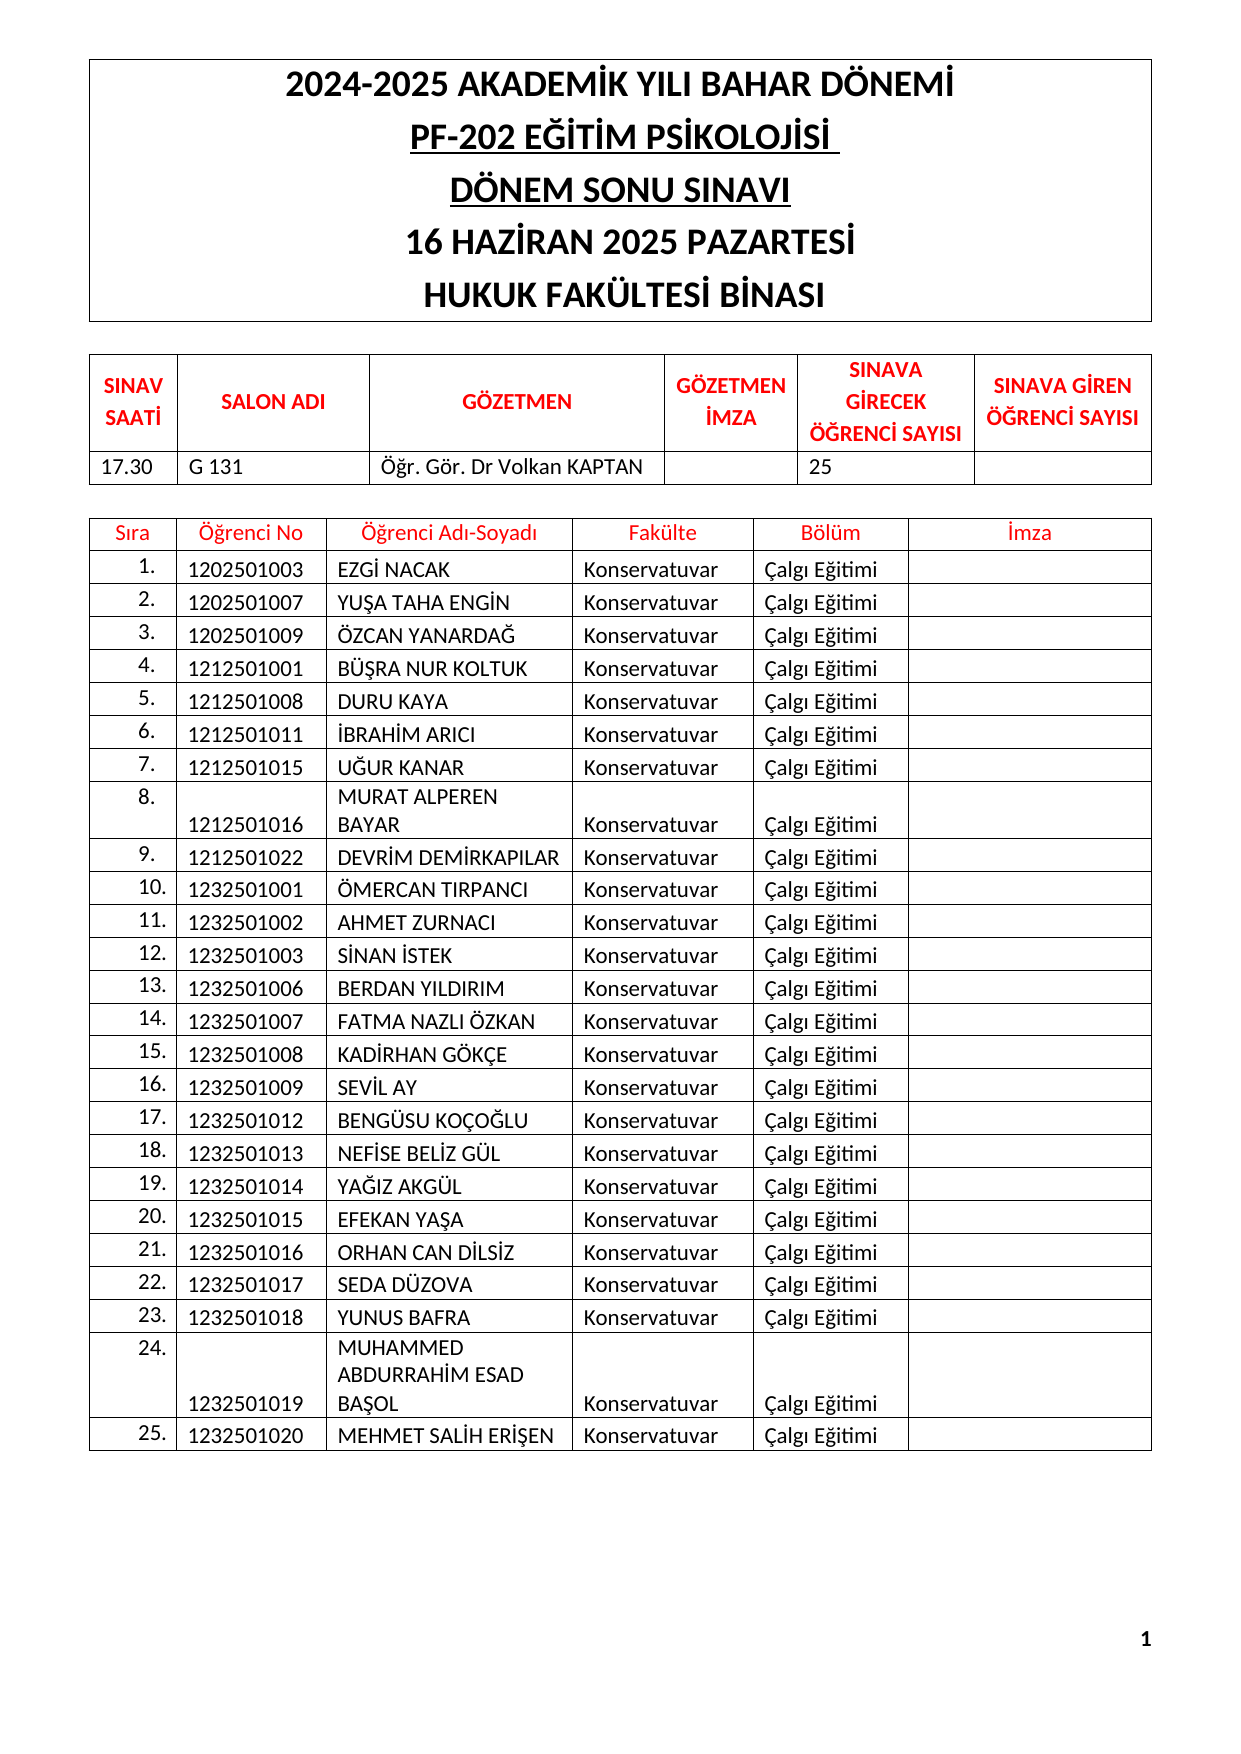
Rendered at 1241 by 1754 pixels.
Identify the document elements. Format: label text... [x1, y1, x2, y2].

table_cell 1202501007 [177, 584, 326, 616]
table_cell DEVRİM DEMİRKAPILAR [327, 839, 572, 871]
table_cell Çalgı Eğitimi [754, 1135, 908, 1167]
table_cell 25 [798, 452, 974, 484]
table_cell [90, 1004, 176, 1035]
table_cell Çalgı Eğitimi [754, 1333, 908, 1417]
table_cell [909, 872, 1151, 904]
table_cell Çalgı Eğitimi [754, 683, 908, 715]
table_cell [909, 782, 1151, 838]
table_cell [90, 1267, 176, 1299]
table_cell 1212501011 [177, 716, 326, 748]
table_cell Konservatuvar [573, 551, 753, 583]
table_cell [90, 938, 176, 969]
table_cell Çalgı Eğitimi [754, 1036, 908, 1068]
table_header SINAVA GİREN ÖĞRENCİ SAYISI [975, 355, 1151, 451]
table_cell 1232501020 [177, 1418, 326, 1449]
table_cell [90, 1418, 176, 1449]
table_cell Konservatuvar [573, 1069, 753, 1101]
table_cell Konservatuvar [573, 1267, 753, 1299]
table_cell [909, 839, 1151, 871]
table_cell Çalgı Eğitimi [754, 1168, 908, 1200]
table_cell 1202501003 [177, 551, 326, 583]
table_header GÖZETMEN İMZA [665, 355, 797, 451]
table_header İmza [909, 519, 1151, 550]
table_cell Konservatuvar [573, 938, 753, 969]
table_cell [909, 650, 1151, 682]
table_cell G 131 [178, 452, 369, 484]
table_cell [90, 584, 176, 616]
table_header SINAVA GİRECEK ÖĞRENCİ SAYISI [798, 355, 974, 451]
table_cell Konservatuvar [573, 584, 753, 616]
table_cell Konservatuvar [573, 1004, 753, 1035]
table_cell Öğr. Gör. Dr Volkan KAPTAN [370, 452, 664, 484]
table_cell Çalgı Eğitimi [754, 1004, 908, 1035]
table_cell Konservatuvar [573, 905, 753, 937]
table_cell Çalgı Eğitimi [754, 938, 908, 969]
table_header Öğrenci No [177, 519, 326, 550]
table_cell [90, 905, 176, 937]
table_cell [909, 1201, 1151, 1233]
table_header Bölüm [754, 519, 908, 550]
table_cell Konservatuvar [573, 839, 753, 871]
table_cell [90, 1069, 176, 1101]
table_cell [909, 1135, 1151, 1167]
table_cell Konservatuvar [573, 1135, 753, 1167]
table_cell Konservatuvar [573, 1201, 753, 1233]
table_cell Konservatuvar [573, 1234, 753, 1266]
table_cell Konservatuvar [573, 1036, 753, 1068]
table_cell Konservatuvar [573, 617, 753, 649]
table_cell BÜŞRA NUR KOLTUK [327, 650, 572, 682]
table_cell [909, 749, 1151, 781]
table_cell 1232501013 [177, 1135, 326, 1167]
table_header SINAV SAATİ [90, 355, 177, 451]
table_cell AHMET ZURNACI [327, 905, 572, 937]
table_cell BERDAN YILDIRIM [327, 971, 572, 1002]
table_header Sıra [90, 519, 176, 550]
table_cell Konservatuvar [573, 782, 753, 838]
table_cell YUŞA TAHA ENGİN [327, 584, 572, 616]
table_cell Konservatuvar [573, 1102, 753, 1134]
table_cell [909, 1300, 1151, 1332]
table_cell Çalgı Eğitimi [754, 1418, 908, 1449]
table_cell Konservatuvar [573, 716, 753, 748]
table_cell [909, 1267, 1151, 1299]
table_cell [909, 1004, 1151, 1035]
table_cell ÖZCAN YANARDAĞ [327, 617, 572, 649]
table_cell 1232501003 [177, 938, 326, 969]
table_header 2024-2025 AKADEMİK YILI BAHAR DÖNEMİ PF-202 EĞİTİM PSİKOLOJİSİ DÖNEM SONU SINAVI 16 HAZİRAN 2025 PAZARTESİ HUKUK FAKÜLTESİ BİNASI [90, 60, 1151, 321]
table_cell MURAT ALPEREN BAYAR [327, 782, 572, 838]
table_cell UĞUR KANAR [327, 749, 572, 781]
table_cell [909, 1036, 1151, 1068]
table_cell 1232501018 [177, 1300, 326, 1332]
table_cell Konservatuvar [573, 1300, 753, 1332]
table_cell [909, 551, 1151, 583]
table_cell Çalgı Eğitimi [754, 1300, 908, 1332]
table_cell [909, 1102, 1151, 1134]
table_cell 1232501014 [177, 1168, 326, 1200]
table_cell EZGİ NACAK [327, 551, 572, 583]
table_cell İBRAHİM ARICI [327, 716, 572, 748]
table_cell [909, 1418, 1151, 1449]
table_cell [90, 716, 176, 748]
table_cell 1232501016 [177, 1234, 326, 1266]
table_cell Çalgı Eğitimi [754, 551, 908, 583]
table_cell [909, 1069, 1151, 1101]
table_cell Konservatuvar [573, 1418, 753, 1449]
table_cell [90, 782, 176, 838]
table_cell [909, 683, 1151, 715]
table_cell [909, 905, 1151, 937]
table_cell Konservatuvar [573, 650, 753, 682]
table_cell [909, 1234, 1151, 1266]
table_cell Çalgı Eğitimi [754, 650, 908, 682]
table_cell Çalgı Eğitimi [754, 782, 908, 838]
table_cell 17.30 [90, 452, 177, 484]
table_cell Çalgı Eğitimi [754, 1234, 908, 1266]
table_cell [90, 1135, 176, 1167]
table_cell [90, 1201, 176, 1233]
table_cell Çalgı Eğitimi [754, 905, 908, 937]
table_cell [90, 1102, 176, 1134]
table_cell Çalgı Eğitimi [754, 971, 908, 1002]
table_cell Çalgı Eğitimi [754, 617, 908, 649]
table_cell [909, 1168, 1151, 1200]
table_header Fakülte [573, 519, 753, 550]
table_cell 1212501008 [177, 683, 326, 715]
table_cell 1232501001 [177, 872, 326, 904]
table_cell [90, 1333, 176, 1417]
table_cell [90, 839, 176, 871]
table_cell Çalgı Eğitimi [754, 839, 908, 871]
table_cell 1232501009 [177, 1069, 326, 1101]
table_cell Çalgı Eğitimi [754, 1267, 908, 1299]
table_cell 1232501017 [177, 1267, 326, 1299]
table_cell [909, 938, 1151, 969]
table_cell YUNUS BAFRA [327, 1300, 572, 1332]
table_cell SEDA DÜZOVA [327, 1267, 572, 1299]
table_cell 1232501019 [177, 1333, 326, 1417]
table_cell Konservatuvar [573, 1333, 753, 1417]
table_cell KADİRHAN GÖKÇE [327, 1036, 572, 1068]
table_cell Konservatuvar [573, 1168, 753, 1200]
table_cell Çalgı Eğitimi [754, 1201, 908, 1233]
table_cell Konservatuvar [573, 872, 753, 904]
table_cell 1232501007 [177, 1004, 326, 1035]
table_cell MUHAMMED ABDURRAHİM ESAD BAŞOL [327, 1333, 572, 1417]
table_cell [90, 749, 176, 781]
table_cell Çalgı Eğitimi [754, 749, 908, 781]
table_cell [90, 1234, 176, 1266]
table_cell DURU KAYA [327, 683, 572, 715]
table_cell ORHAN CAN DİLSİZ [327, 1234, 572, 1266]
table_cell BENGÜSU KOÇOĞLU [327, 1102, 572, 1134]
table_cell [909, 971, 1151, 1002]
table_cell [975, 452, 1151, 484]
table_cell EFEKAN YAŞA [327, 1201, 572, 1233]
table_cell NEFİSE BELİZ GÜL [327, 1135, 572, 1167]
table_cell [90, 872, 176, 904]
table_cell [90, 683, 176, 715]
table_cell [665, 452, 797, 484]
table_cell Konservatuvar [573, 749, 753, 781]
table_cell MEHMET SALİH ERİŞEN [327, 1418, 572, 1449]
table_cell [90, 551, 176, 583]
table_cell 1232501006 [177, 971, 326, 1002]
table_cell Çalgı Eğitimi [754, 1102, 908, 1134]
table_header GÖZETMEN [370, 355, 664, 451]
table_cell 1202501009 [177, 617, 326, 649]
table_cell FATMA NAZLI ÖZKAN [327, 1004, 572, 1035]
table_cell [90, 1168, 176, 1200]
table_cell Çalgı Eğitimi [754, 1069, 908, 1101]
table_cell SİNAN İSTEK [327, 938, 572, 969]
table_cell 1232501002 [177, 905, 326, 937]
table_cell 1212501022 [177, 839, 326, 871]
table_cell 1212501016 [177, 782, 326, 838]
table_cell Çalgı Eğitimi [754, 872, 908, 904]
table_header Öğrenci Adı-Soyadı [327, 519, 572, 550]
table_cell 1232501015 [177, 1201, 326, 1233]
table_cell 1232501012 [177, 1102, 326, 1134]
table_cell [90, 617, 176, 649]
table_cell [909, 1333, 1151, 1417]
table_cell Çalgı Eğitimi [754, 716, 908, 748]
table_cell [90, 1300, 176, 1332]
table_cell 1212501015 [177, 749, 326, 781]
table_cell YAĞIZ AKGÜL [327, 1168, 572, 1200]
table_cell [909, 716, 1151, 748]
table_cell [909, 617, 1151, 649]
table_cell [909, 584, 1151, 616]
table_cell [90, 1036, 176, 1068]
table_cell Konservatuvar [573, 683, 753, 715]
table_cell ÖMERCAN TIRPANCI [327, 872, 572, 904]
table_cell 1212501001 [177, 650, 326, 682]
table_cell [90, 971, 176, 1002]
table_header SALON ADI [178, 355, 369, 451]
table_cell Çalgı Eğitimi [754, 584, 908, 616]
table_cell 1232501008 [177, 1036, 326, 1068]
table_cell SEVİL AY [327, 1069, 572, 1101]
table_cell [90, 650, 176, 682]
table_cell Konservatuvar [573, 971, 753, 1002]
